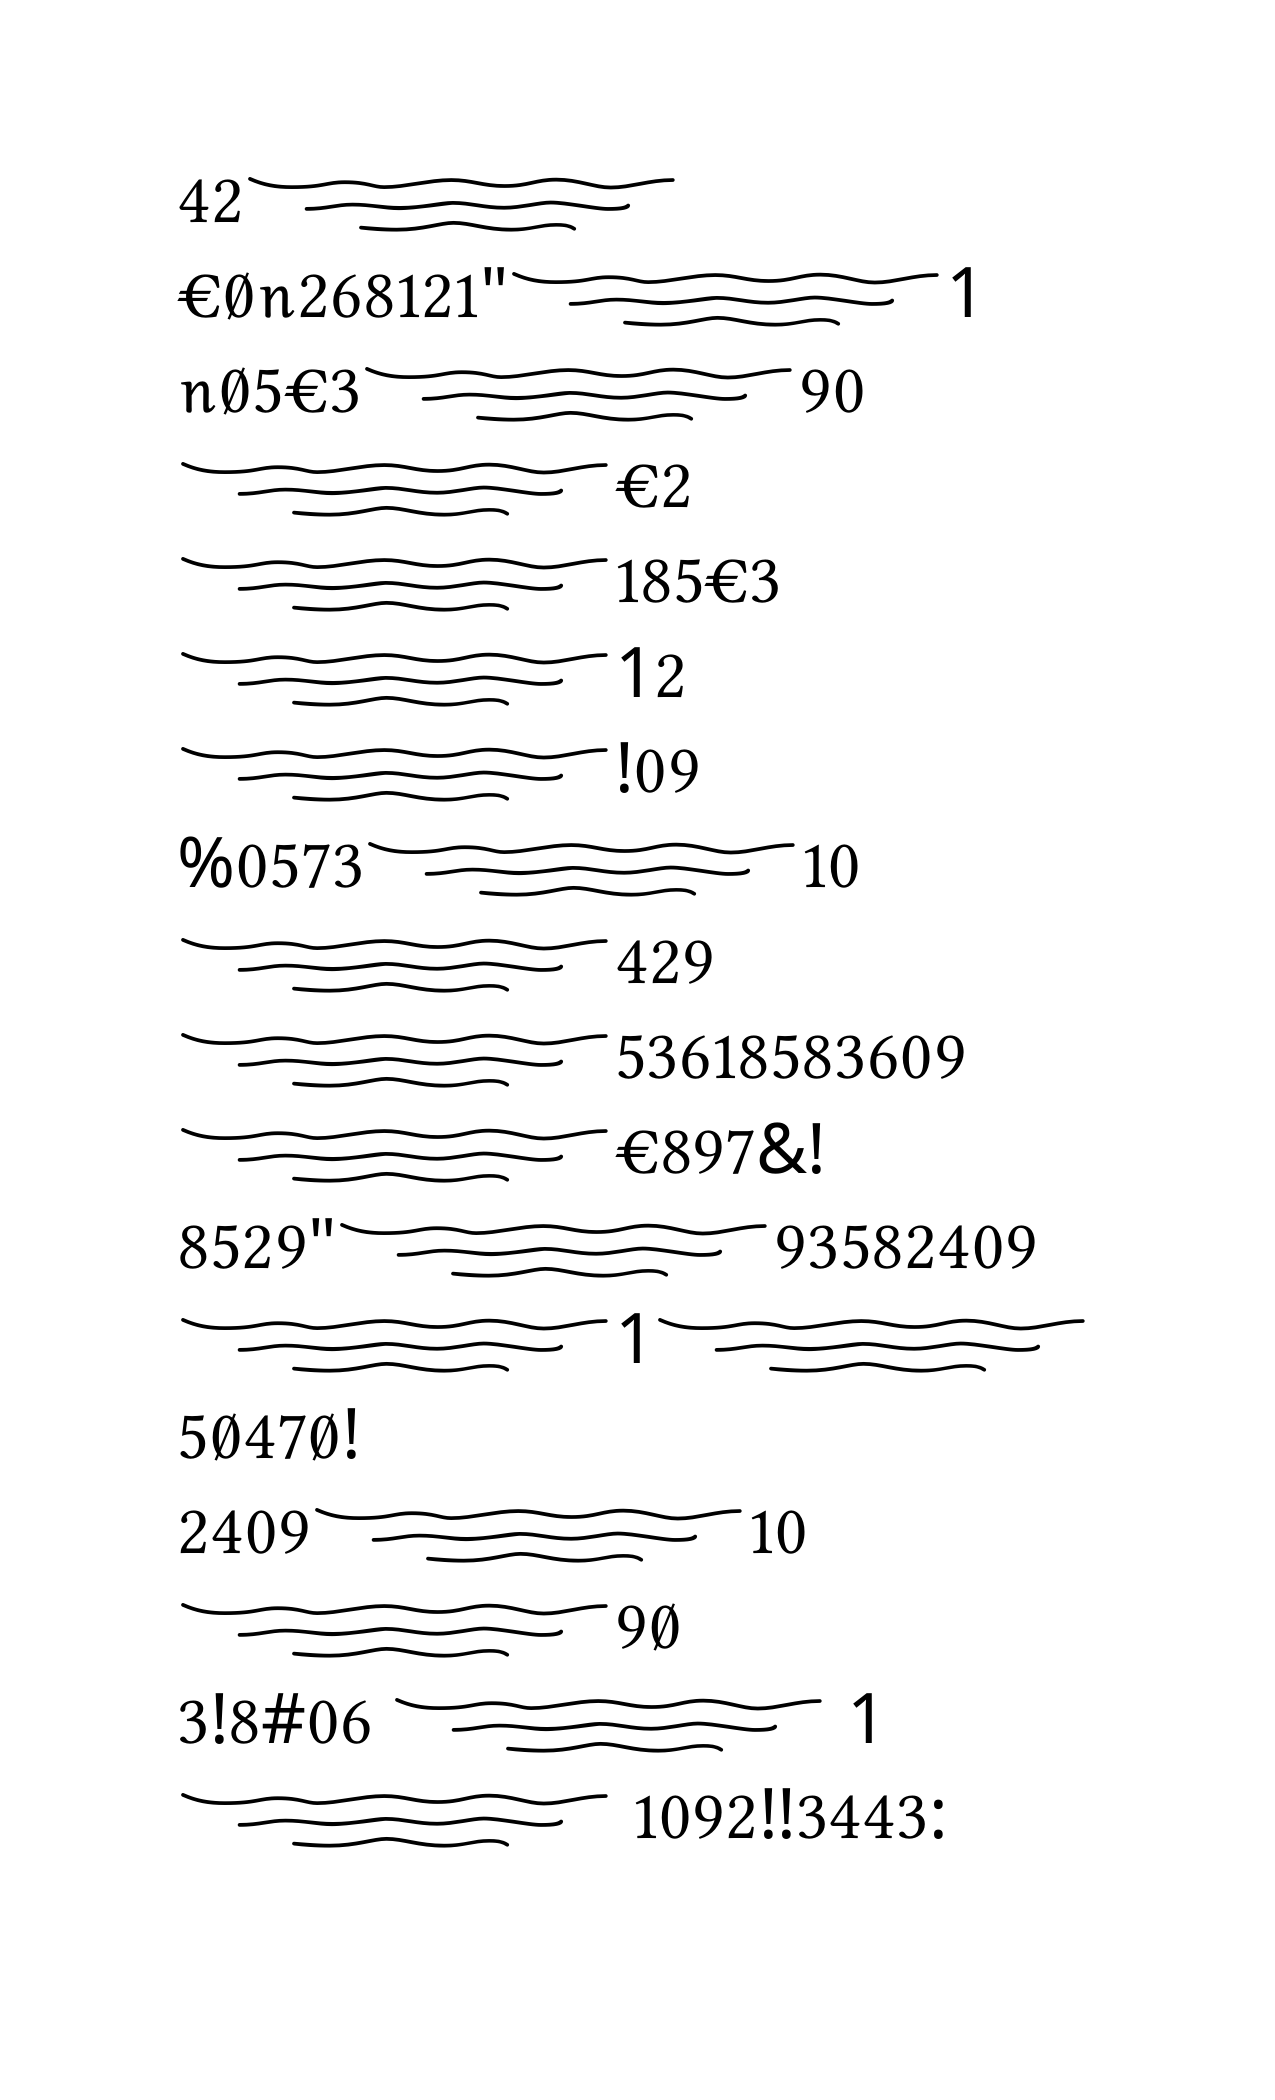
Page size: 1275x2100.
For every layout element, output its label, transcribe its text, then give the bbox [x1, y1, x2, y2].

text 1!%&!"1! [177, 338, 1098, 1669]
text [177, 1669, 1098, 1859]
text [177, 148, 1098, 338]
